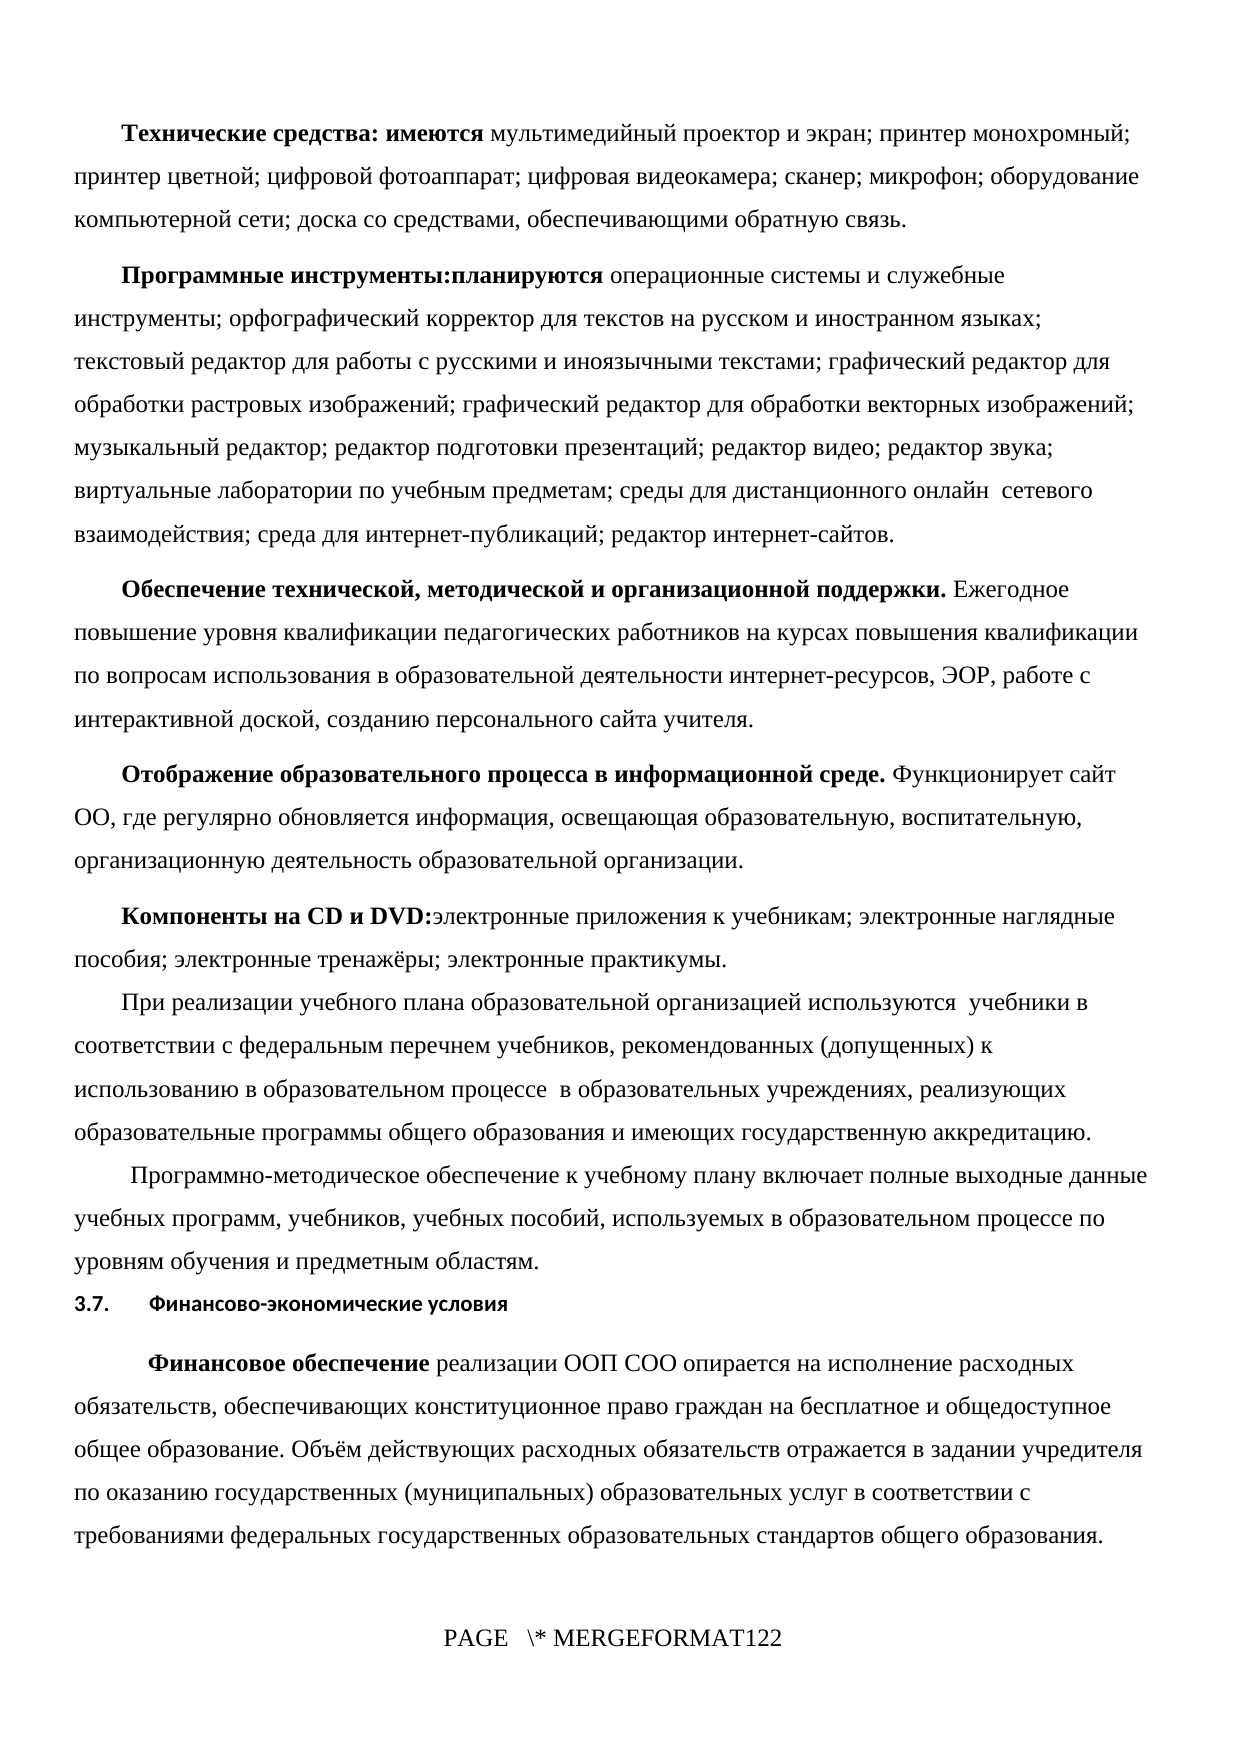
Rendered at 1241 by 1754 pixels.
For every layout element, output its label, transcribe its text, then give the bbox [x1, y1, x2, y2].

text Технические средства: имеются мультимедийный проектор и экран; принтер монохромный; принтер цветной; цифровой фотоаппарат; цифровая видеокамера; сканер; микрофон; оборудование компьютерной сети; доска со средствами, обеспечивающими обратную связь. [74, 118, 1152, 233]
subtitle При реализации учебного плана образовательной организацией используются учебники в соответствии с федеральным перечнем учебников, рекомендованных (допущенных) к использованию в образовательном процессе в образовательных учреждениях, реализующих образовательные программы общего образования и имеющих государственную аккредитацию. [74, 987, 1152, 1146]
text Отображение образовательного процесса в информационной среде. Функционирует сайт ОО, где регулярно обновляется информация, освещающая образовательную, воспитательную, организационную деятельность образовательной организации. [74, 759, 1152, 874]
text Программные инструменты:планируются операционные системы и служебные инструменты; орфографический корректор для текстов на русском и иностранном языках; текстовый редактор для работы с русскими и иноязычными текстами; графический редактор для обработки растровых изображений; графический редактор для обработки векторных изображений; музыкальный редактор; редактор подготовки презентаций; редактор видео; редактор звука; виртуальные лаборатории по учебным предметам; среды для дистанционного онлайн сетевого взаимодействия; среда для интернет-публикаций; редактор интернет-сайтов. [74, 260, 1152, 547]
text Программно-методическое обеспечение к учебному плану включает полные выходные данные учебных программ, учебников, учебных пособий, используемых в образовательном процессе по уровням обучения и предметным областям. [74, 1160, 1152, 1275]
list Финансовое обеспечение реализации ООП СОО опирается на исполнение расходных обязательств, обеспечивающих конституционное право граждан на бесплатное и общедоступное общее образование. Объём действующих расходных обязательств отражается в задании учредителя по оказанию государственных (муниципальных) образовательных услуг в соответствии с требованиями федеральных государственных образовательных стандартов общего образования. [74, 1348, 1152, 1549]
text Компоненты на CD и DVD:электронные приложения к учебникам; электронные наглядные пособия; электронные тренажёры; электронные практикумы. [74, 901, 1152, 973]
text Обеспечение технической, методической и организационной поддержки. Ежегодное повышение уровня квалификации педагогических работников на курсах повышения квалификации по вопросам использования в образовательной деятельности интернет-ресурсов, ЭОР, работе с интерактивной доской, созданию персонального сайта учителя. [74, 574, 1152, 732]
list Финансово-экономические условия [74, 1289, 1152, 1317]
